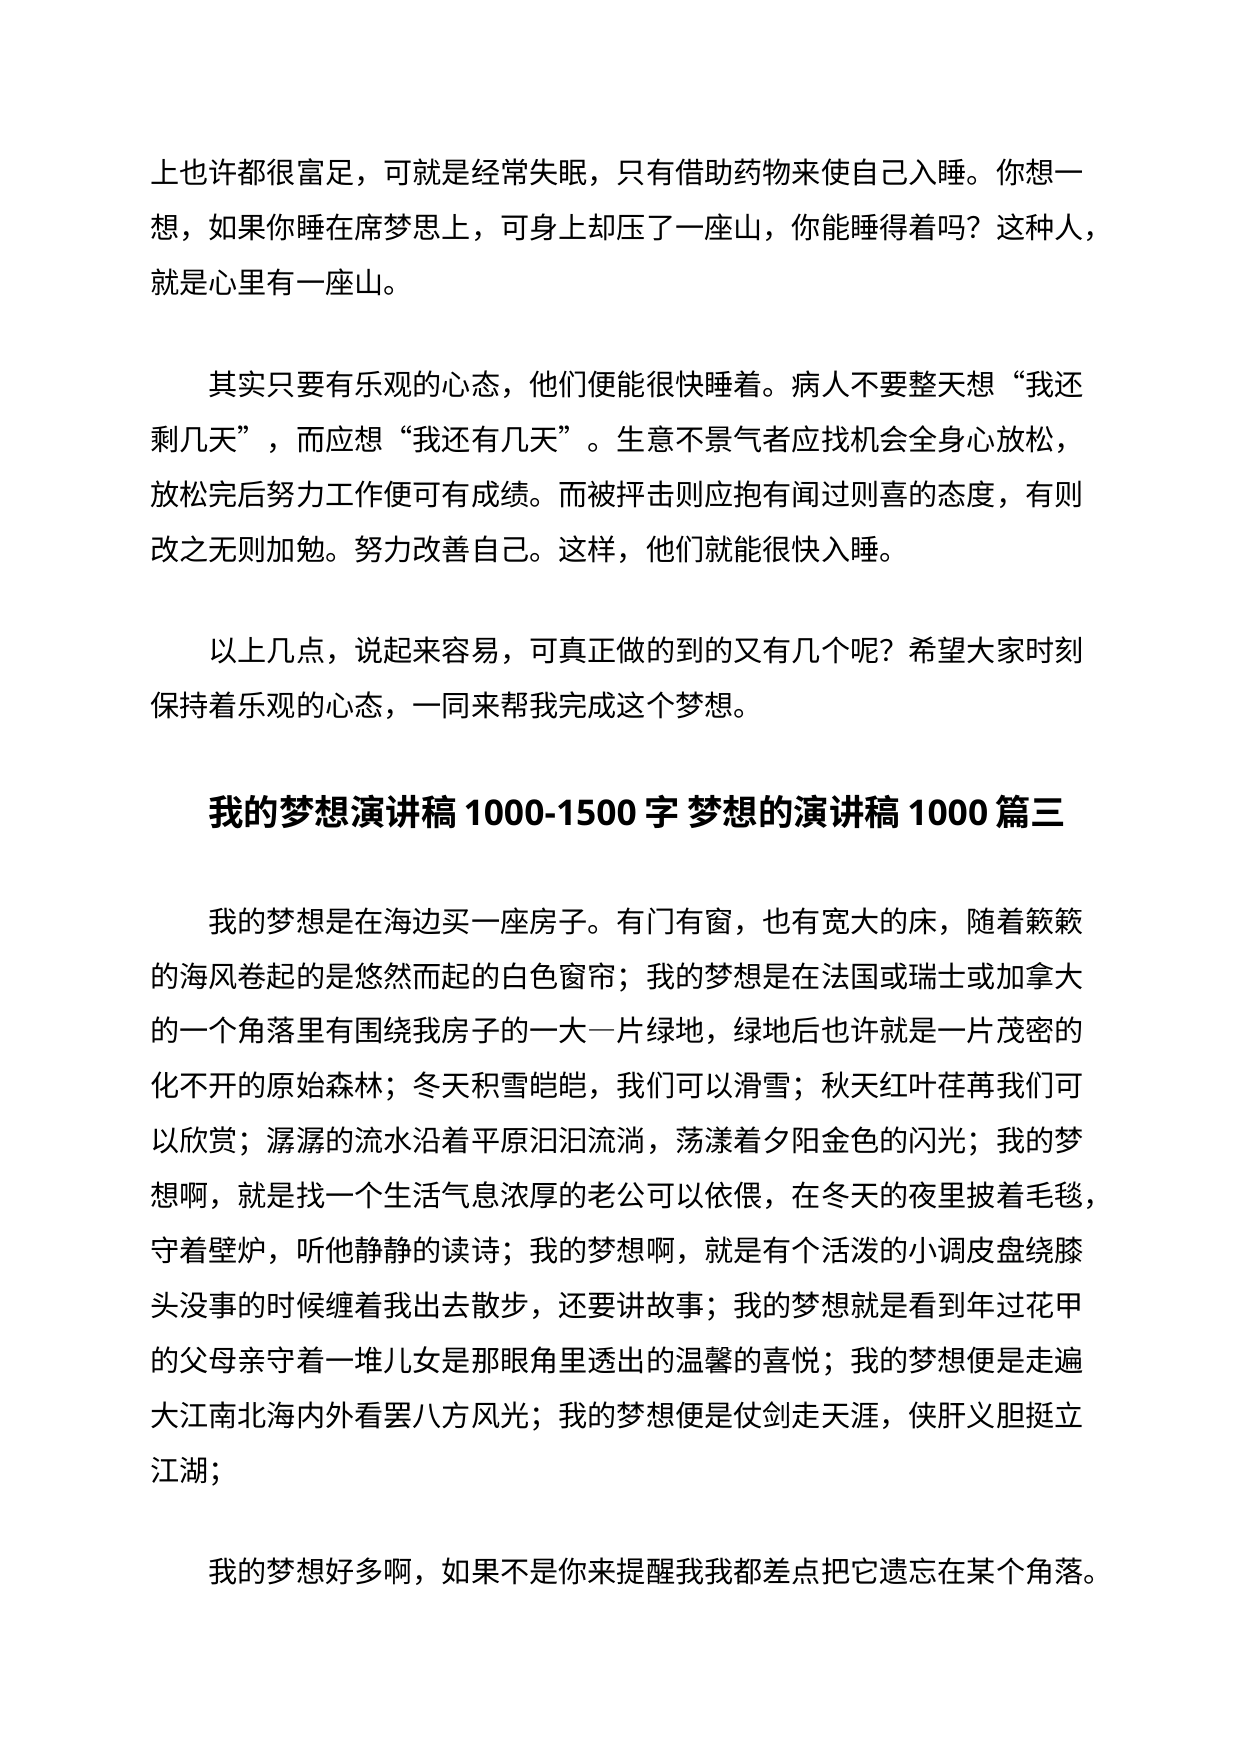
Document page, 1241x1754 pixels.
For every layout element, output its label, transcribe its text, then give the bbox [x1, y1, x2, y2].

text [150, 150, 1090, 302]
text 以上几点，说起来容易，可真正做的到的又有几个呢？希望大家时刻保持着乐观的心态，一同来帮我完成这个梦想。 [150, 628, 1090, 725]
text 我的梦想演讲稿1000-1500字 梦想的演讲稿1000篇三 [150, 785, 1090, 836]
text 我的梦想是在海边买一座房子。有门有窗，也有宽大的床，随着簌簌的海风卷起的是悠然而起的白色窗帘；我的梦想是在法国或瑞士或加拿大的一个角落里有围绕我房子的一大—片绿地，绿地后也许就是一片茂密的化不开的原始森林；冬天积雪皑皑，我们可以滑雪；秋天红叶荏苒我们可以欣赏；潺潺的流水沿着平原汩汩流淌，荡漾着夕阳金色的闪光；我的梦想啊，就是找一个生活气息浓厚的老公可以依偎，在冬天的夜里披着毛毯，守着壁炉，听他静静的读诗；我的梦想啊，就是有个活泼的小调皮盘绕膝头没事的时候缠着我出去散步，还要讲故事；我的梦想就是看到年过花甲的父母亲守着一堆儿女是那眼角里透出的温馨的喜悦；我的梦想便是走遍大江南北海内外看罢八方风光；我的梦想便是仗剑走天涯，侠肝义胆挺立江湖； [150, 898, 1090, 1489]
text 其实只要有乐观的心态，他们便能很快睡着。病人不要整天想“我还剩几天”，而应想“我还有几天”。生意不景气者应找机会全身心放松，放松完后努力工作便可有成绩。而被抨击则应抱有闻过则喜的态度，有则改之无则加勉。努力改善自己。这样，他们就能很快入睡。 [150, 362, 1090, 568]
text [150, 1549, 1090, 1591]
